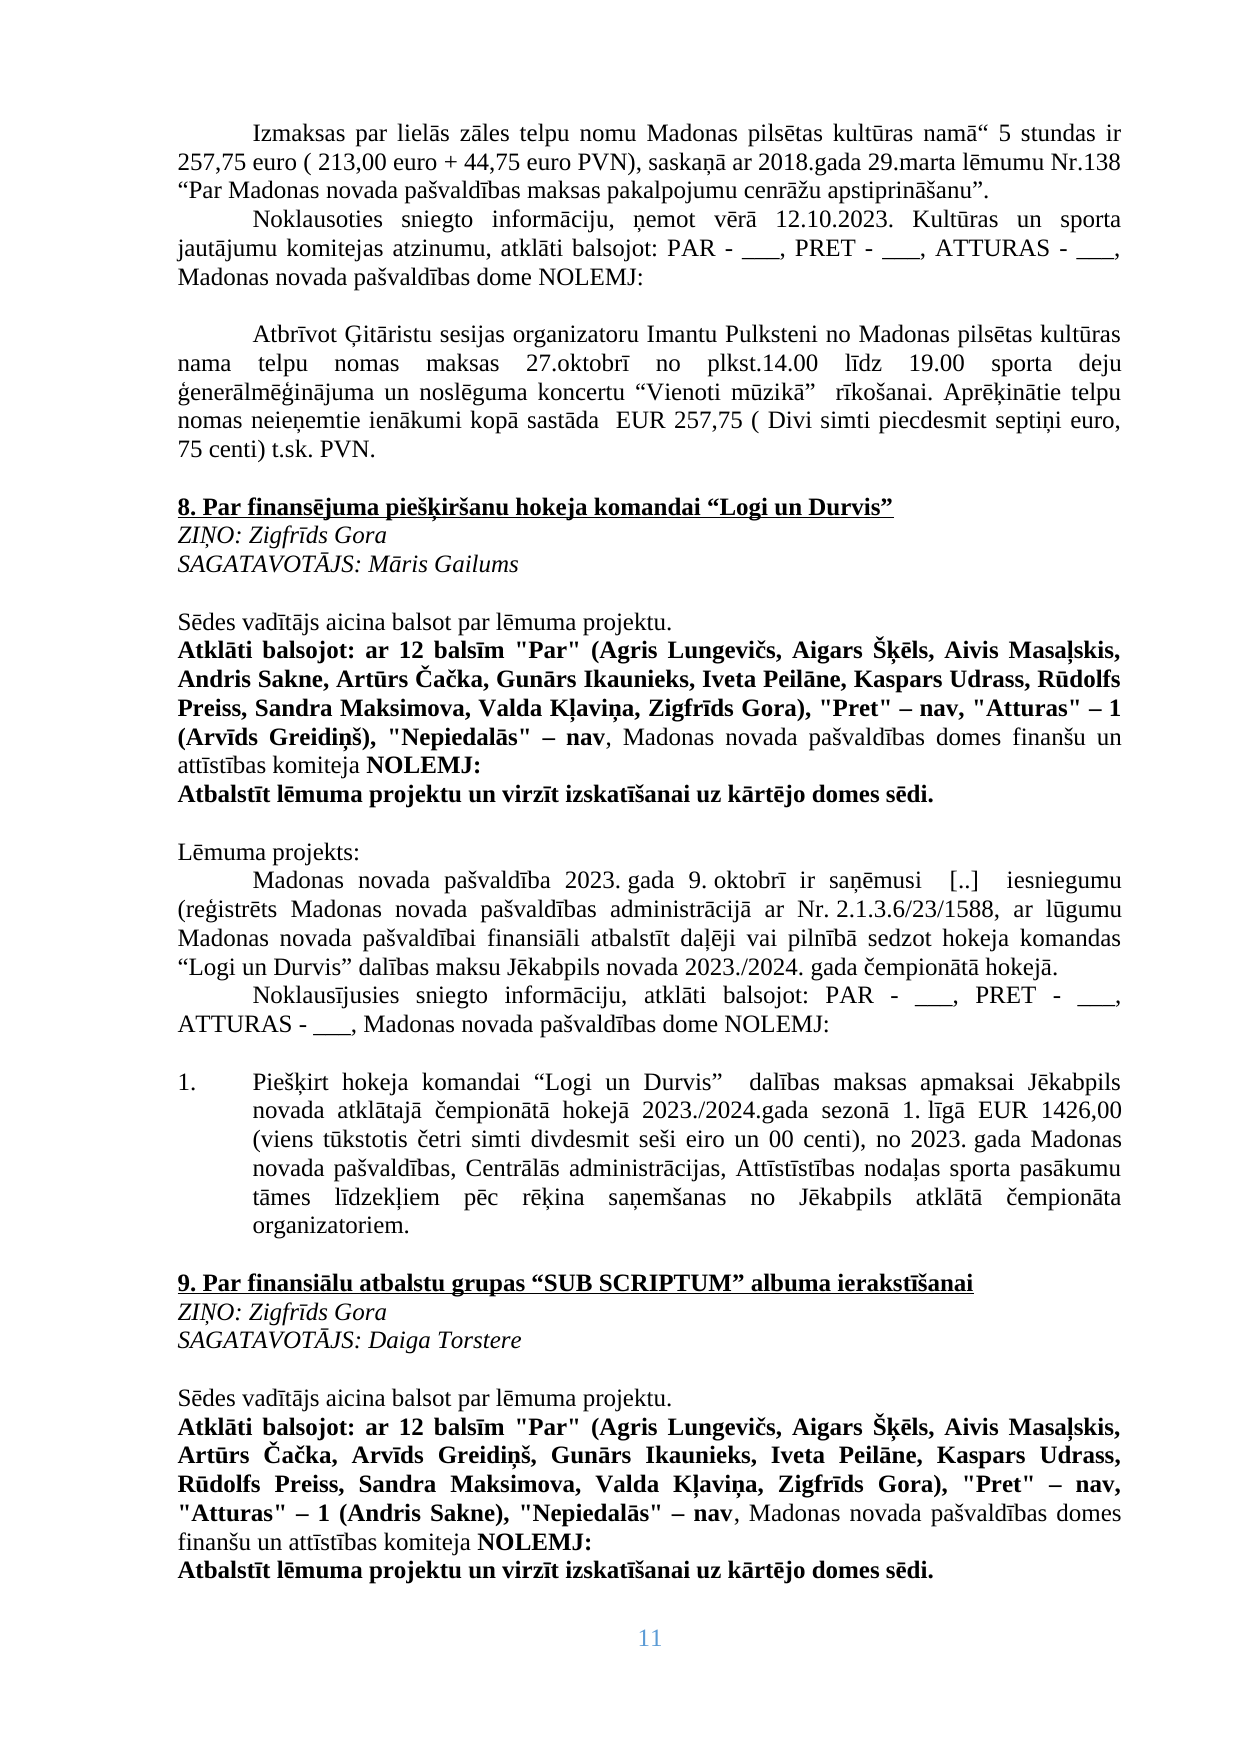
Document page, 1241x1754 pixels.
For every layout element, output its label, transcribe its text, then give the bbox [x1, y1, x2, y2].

text ZIŅO: Zigfrīds Gora [177, 1297, 1122, 1326]
text Atklāti balsojot: ar 12 balsīm "Par" (Agris Lungevičs, Aigars Šķēls, Aivis Masaļskis, Andris Sakne, Artūrs Čačka, Gunārs Ikaunieks, Iveta Peilāne, Kaspars Udrass, Rūdolfs Preiss, Sandra Maksimova, Valda Kļaviņa, Zigfrīds Gora), "Pret" – nav, "Atturas" – 1 (Arvīds Greidiņš), "Nepiedalās" – nav, Madonas novada pašvaldības domes finanšu un attīstības komiteja NOLEMJ: [177, 636, 1122, 779]
list Piešķirt hokeja komandai “Logi un Durvis” dalības maksas apmaksai Jēkabpils novada atklātajā čempionātā hokejā 2023./2024.gada sezonā 1. līgā EUR 1426,00 (viens tūkstotis četri simti divdesmit seši eiro un 00 centi), no 2023. gada Madonas novada pašvaldības, Centrālās administrācijas, Attīstīstības nodaļas sporta pasākumu tāmes līdzekļiem pēc rēķina saņemšanas no Jēkabpils atklātā čempionāta organizatoriem. [177, 1067, 1122, 1239]
text Atbrīvot Ģitāristu sesijas organizatoru Imantu Pulksteni no Madonas pilsētas kultūras nama telpu nomas maksas 27.oktobrī no plkst.14.00 līdz 19.00 sporta deju ģenerālmēģinājuma un noslēguma koncertu “Vienoti mūzikā” rīkošanai. Aprēķinātie telpu nomas neieņemtie ienākumi kopā sastāda EUR 257,75 ( Divi simti piecdesmit septiņi euro, 75 centi) t.sk. PVN. [177, 319, 1122, 463]
text Atbalstīt lēmuma projektu un virzīt izskatīšanai uz kārtējo domes sēdi. [177, 779, 1122, 808]
text Noklausījusies sniegto informāciju, atklāti balsojot: PAR - ___, PRET - ___, ATTURAS - ___, Madonas novada pašvaldības dome NOLEMJ: [177, 981, 1122, 1038]
text Atklāti balsojot: ar 12 balsīm "Par" (Agris Lungevičs, Aigars Šķēls, Aivis Masaļskis, Artūrs Čačka, Arvīds Greidiņš, Gunārs Ikaunieks, Iveta Peilāne, Kaspars Udrass, Rūdolfs Preiss, Sandra Maksimova, Valda Kļaviņa, Zigfrīds Gora), "Pret" – nav, "Atturas" – 1 (Andris Sakne), "Nepiedalās" – nav, Madonas novada pašvaldības domes finanšu un attīstības komiteja NOLEMJ: [177, 1412, 1122, 1556]
text 9. Par finansiālu atbalstu grupas “SUB SCRIPTUM” albuma ierakstīšanai [177, 1268, 1122, 1297]
text Sēdes vadītājs aicina balsot par lēmuma projektu. [177, 607, 1122, 636]
text Izmaksas par lielās zāles telpu nomu Madonas pilsētas kultūras namā“ 5 stundas ir 257,75 euro ( 213,00 euro + 44,75 euro PVN), saskaņā ar 2018.gada 29.marta lēmumu Nr.138 “Par Madonas novada pašvaldības maksas pakalpojumu cenrāžu apstiprināšanu”. [177, 118, 1122, 204]
text ZIŅO: Zigfrīds Gora [177, 521, 1122, 549]
text Sēdes vadītājs aicina balsot par lēmuma projektu. [177, 1383, 1122, 1412]
text Noklausoties sniegto informāciju, ņemot vērā 12.10.2023. Kultūras un sporta jautājumu komitejas atzinumu, atklāti balsojot: PAR - ___, PRET - ___, ATTURAS - ___, Madonas novada pašvaldības dome NOLEMJ: [177, 204, 1122, 291]
text SAGATAVOTĀJS: Māris Gailums [177, 549, 1122, 578]
text Lēmuma projekts: [177, 837, 1122, 866]
text Atbalstīt lēmuma projektu un virzīt izskatīšanai uz kārtējo domes sēdi. [177, 1556, 1122, 1584]
text Madonas novada pašvaldība 2023. gada 9. oktobrī ir saņēmusi [..] iesniegumu (reģistrēts Madonas novada pašvaldības administrācijā ar Nr. 2.1.3.6/23/1588, ar lūgumu Madonas novada pašvaldībai finansiāli atbalstīt daļēji vai pilnībā sedzot hokeja komandas “Logi un Durvis” dalības maksu Jēkabpils novada 2023./2024. gada čempionātā hokejā. [177, 866, 1122, 981]
text SAGATAVOTĀJS: Daiga Torstere [177, 1326, 1122, 1354]
text 8. Par finansējuma piešķiršanu hokeja komandai “Logi un Durvis” [177, 492, 1122, 521]
